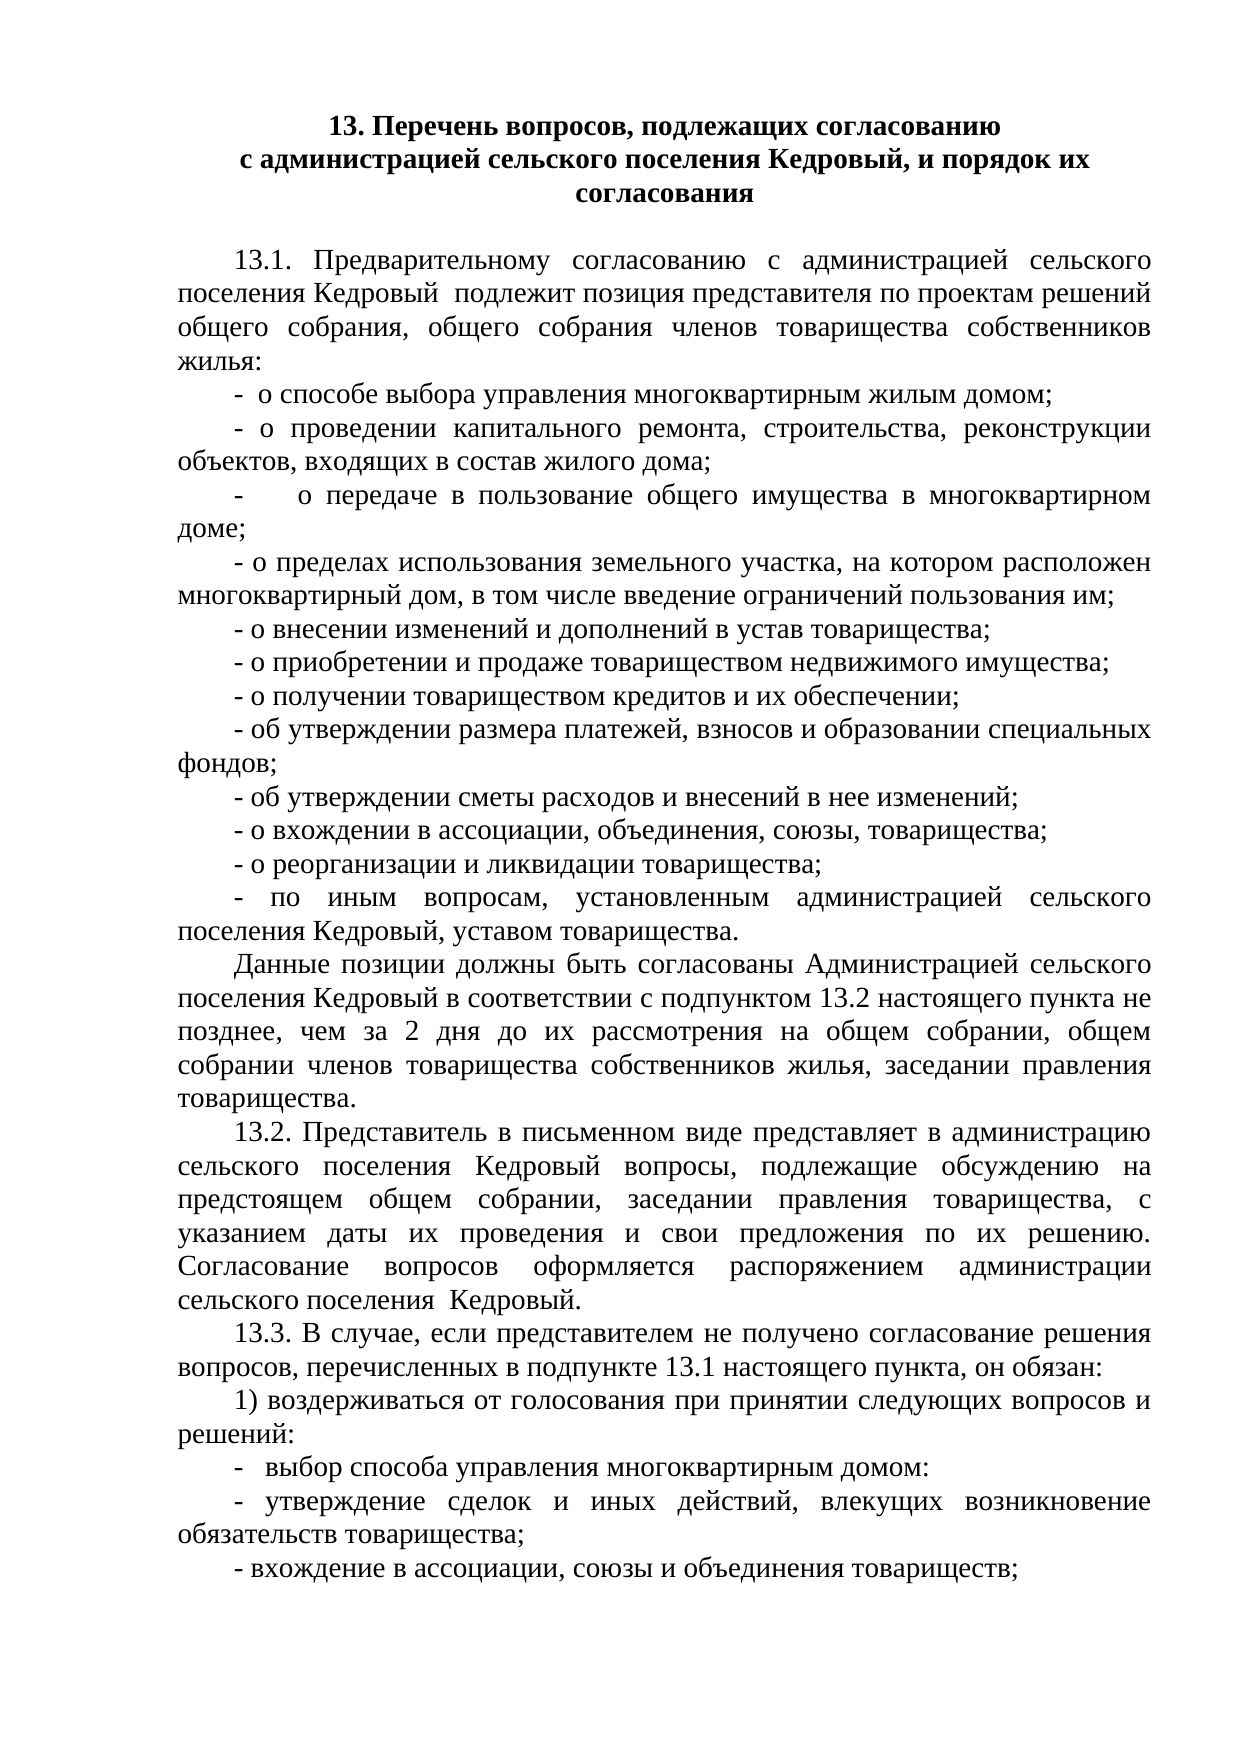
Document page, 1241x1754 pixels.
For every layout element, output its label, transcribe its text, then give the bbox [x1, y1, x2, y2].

text - об утверждении размера платежей, взносов и образовании специальных фондов; [177, 712, 1152, 779]
text - об утверждении сметы расходов и внесений в нее изменений; [177, 779, 1152, 812]
text - о вхождении в ассоциации, объединения, союзы, товарищества; [177, 812, 1152, 846]
text - утверждение сделок и иных действий, влекущих возникновение обязательств товарищества; [177, 1483, 1152, 1550]
text - вхождение в ассоциации, союзы и объединения товариществ; [177, 1550, 1152, 1584]
text - о приобретении и продаже товариществом недвижимого имущества; [177, 644, 1152, 678]
text 1) воздерживаться от голосования при принятии следующих вопросов и решений: [177, 1382, 1152, 1449]
text Данные позиции должны быть согласованы Администрацией сельского поселения Кедровый в соответствии с подпунктом 13.2 настоящего пункта не позднее, чем за 2 дня до их рассмотрения на общем собрании, общем собрании членов товарищества собственников жилья, заседании правления товарищества. [177, 946, 1152, 1114]
text 13.3. В случае, если представителем не получено согласование решения вопросов, перечисленных в подпункте 13.1 настоящего пункта, он обязан: [177, 1315, 1152, 1382]
text - по иным вопросам, установленным администрацией сельского поселения Кедровый, уставом товарищества. [177, 879, 1152, 946]
text 13.2. Представитель в письменном виде представляет в администрацию сельского поселения Кедровый вопросы, подлежащие обсуждению на предстоящем общем собрании, заседании правления товарищества, с указанием даты их проведения и свои предложения по их решению. Согласование вопросов оформляется распоряжением администрации сельского поселения Кедровый. [177, 1114, 1152, 1315]
text 13.1. Предварительному согласованию с администрацией сельского поселения Кедровый подлежит позиция представителя по проектам решений общего собрания, общего собрания членов товарищества собственников жилья: [177, 242, 1152, 376]
text - о проведении капитального ремонта, строительства, реконструкции объектов, входящих в состав жилого дома; [177, 410, 1152, 477]
text - о внесении изменений и дополнений в устав товарищества; [177, 611, 1152, 644]
text 13. Перечень вопросов, подлежащих согласованию [177, 108, 1152, 141]
text - о способе выбора управления многоквартирным жилым домом; [177, 376, 1152, 410]
text - о реорганизации и ликвидации товарищества; [177, 846, 1152, 879]
text с администрацией сельского поселения Кедровый, и порядок их согласования [177, 141, 1152, 208]
text - выбор способа управления многоквартирным домом: [177, 1449, 1152, 1483]
text - о передаче в пользование общего имущества в многоквартирном доме; [177, 477, 1152, 544]
text - о получении товариществом кредитов и их обеспечении; [177, 678, 1152, 712]
text - о пределах использования земельного участка, на котором расположен многоквартирный дом, в том числе введение ограничений пользования им; [177, 544, 1152, 611]
